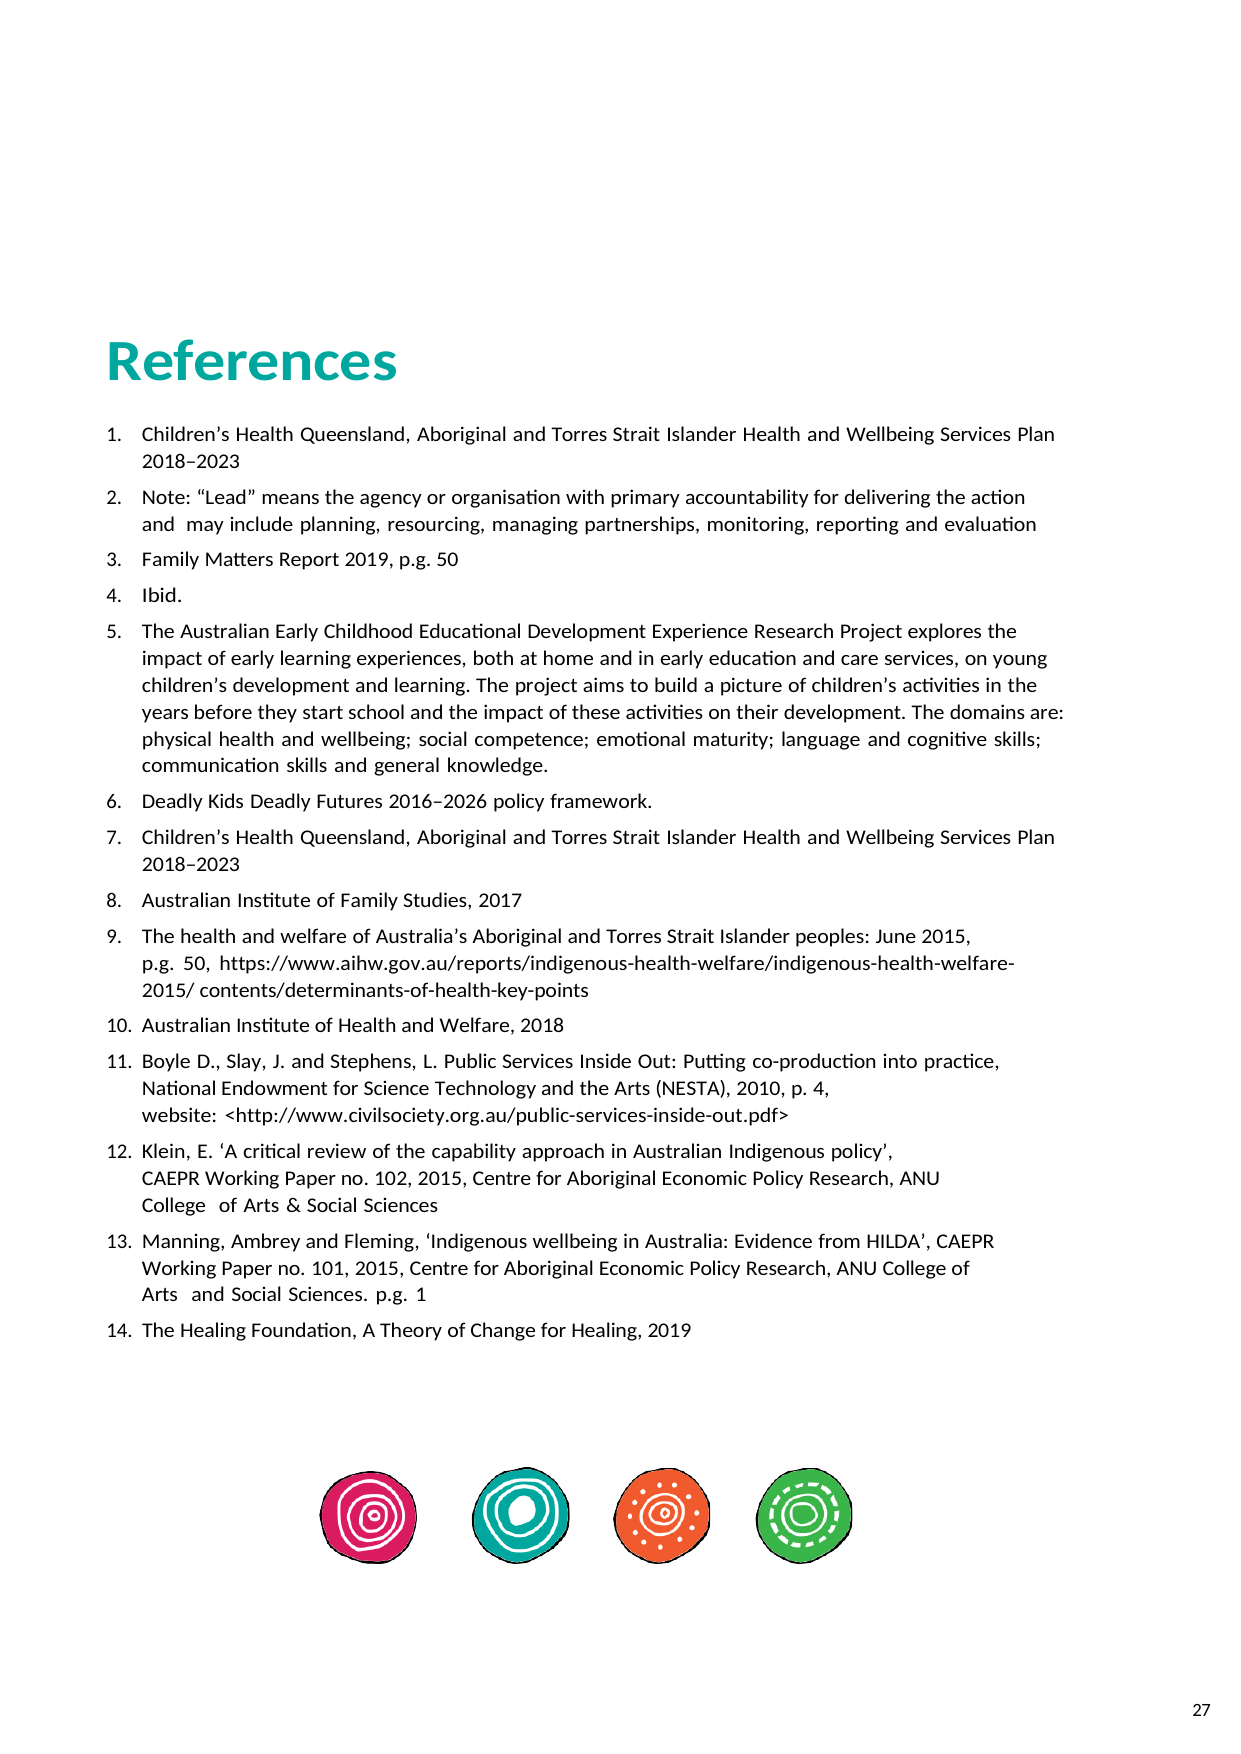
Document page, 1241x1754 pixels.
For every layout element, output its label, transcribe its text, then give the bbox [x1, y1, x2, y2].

picture [319, 1471, 417, 1564]
text CAEPR Working Paper no. 102, 2015, Centre for Aboriginal Economic Policy Research, ANU College of Arts & Social Sciences [142, 1165, 1006, 1218]
list Boyle D., Slay, J. and Stephens, L. Public Services Inside Out: Putting co-production into practice, National Endowment for Science Technology and the Arts (NESTA), 2010, p. 4, [106, 1048, 1006, 1101]
list Manning, Ambrey and Fleming, ‘Indigenous wellbeing in Australia: Evidence from HILDA’, CAEPR Working Paper no. 101, 2015, Centre for Aboriginal Economic Policy Research, ANU College of Arts and Social Sciences. p.g. 1 [106, 1228, 1001, 1307]
list Australian Institute of Family Studies, 2017 [106, 887, 1221, 912]
list Children’s Health Queensland, Aboriginal and Torres Strait Islander Health and Wellbeing Services Plan 2018–2023 [106, 824, 1062, 877]
list The Healing Foundation, A Theory of Change for Healing, 2019 [106, 1317, 1221, 1343]
list Family Matters Report 2019, p.g. 50 [106, 546, 1221, 572]
text p.g. 50, https://www.aihw.gov.au/reports/indigenous-health-welfare/indigenous-health-welfare-2015/ contents/determinants-of-health-key-points [142, 950, 1064, 1002]
list Australian Institute of Health and Welfare, 2018 [106, 1013, 1221, 1038]
list Note: “Lead” means the agency or organisation with primary accountability for delivering the action and may include planning, resourcing, managing partnerships, monitoring, reporting and evaluation [106, 484, 1064, 536]
list Deadly Kids Deadly Futures 2016–2026 policy framework. [106, 788, 1221, 814]
picture [613, 1468, 711, 1564]
list The health and welfare of Australia’s Aboriginal and Torres Strait Islander peoples: June 2015, [106, 923, 1221, 948]
subtitle References [106, 325, 1221, 394]
list Children’s Health Queensland, Aboriginal and Torres Strait Islander Health and Wellbeing Services Plan 2018–2023 [106, 421, 1062, 473]
picture [755, 1468, 853, 1564]
picture [471, 1467, 570, 1564]
list The Australian Early Childhood Educational Development Experience Research Project explores the impact of early learning experiences, both at home and in early education and care services, on young children’s development and learning. The project aims to build a picture of children’s activities in the years before they start school and the impact of these activities on their development. The domains are: physical health and wellbeing; social competence; emotional maturity; language and cognitive skills; communication skills and general knowledge. [106, 618, 1071, 778]
text 27 [96, 1698, 1211, 1721]
list Klein, E. ‘A critical review of the capability approach in Australian Indigenous policy’, [106, 1138, 1221, 1164]
list Ibid. [106, 582, 1221, 608]
text website: <http://www.civilsociety.org.au/public-services-inside-out.pdf> [142, 1102, 1221, 1128]
